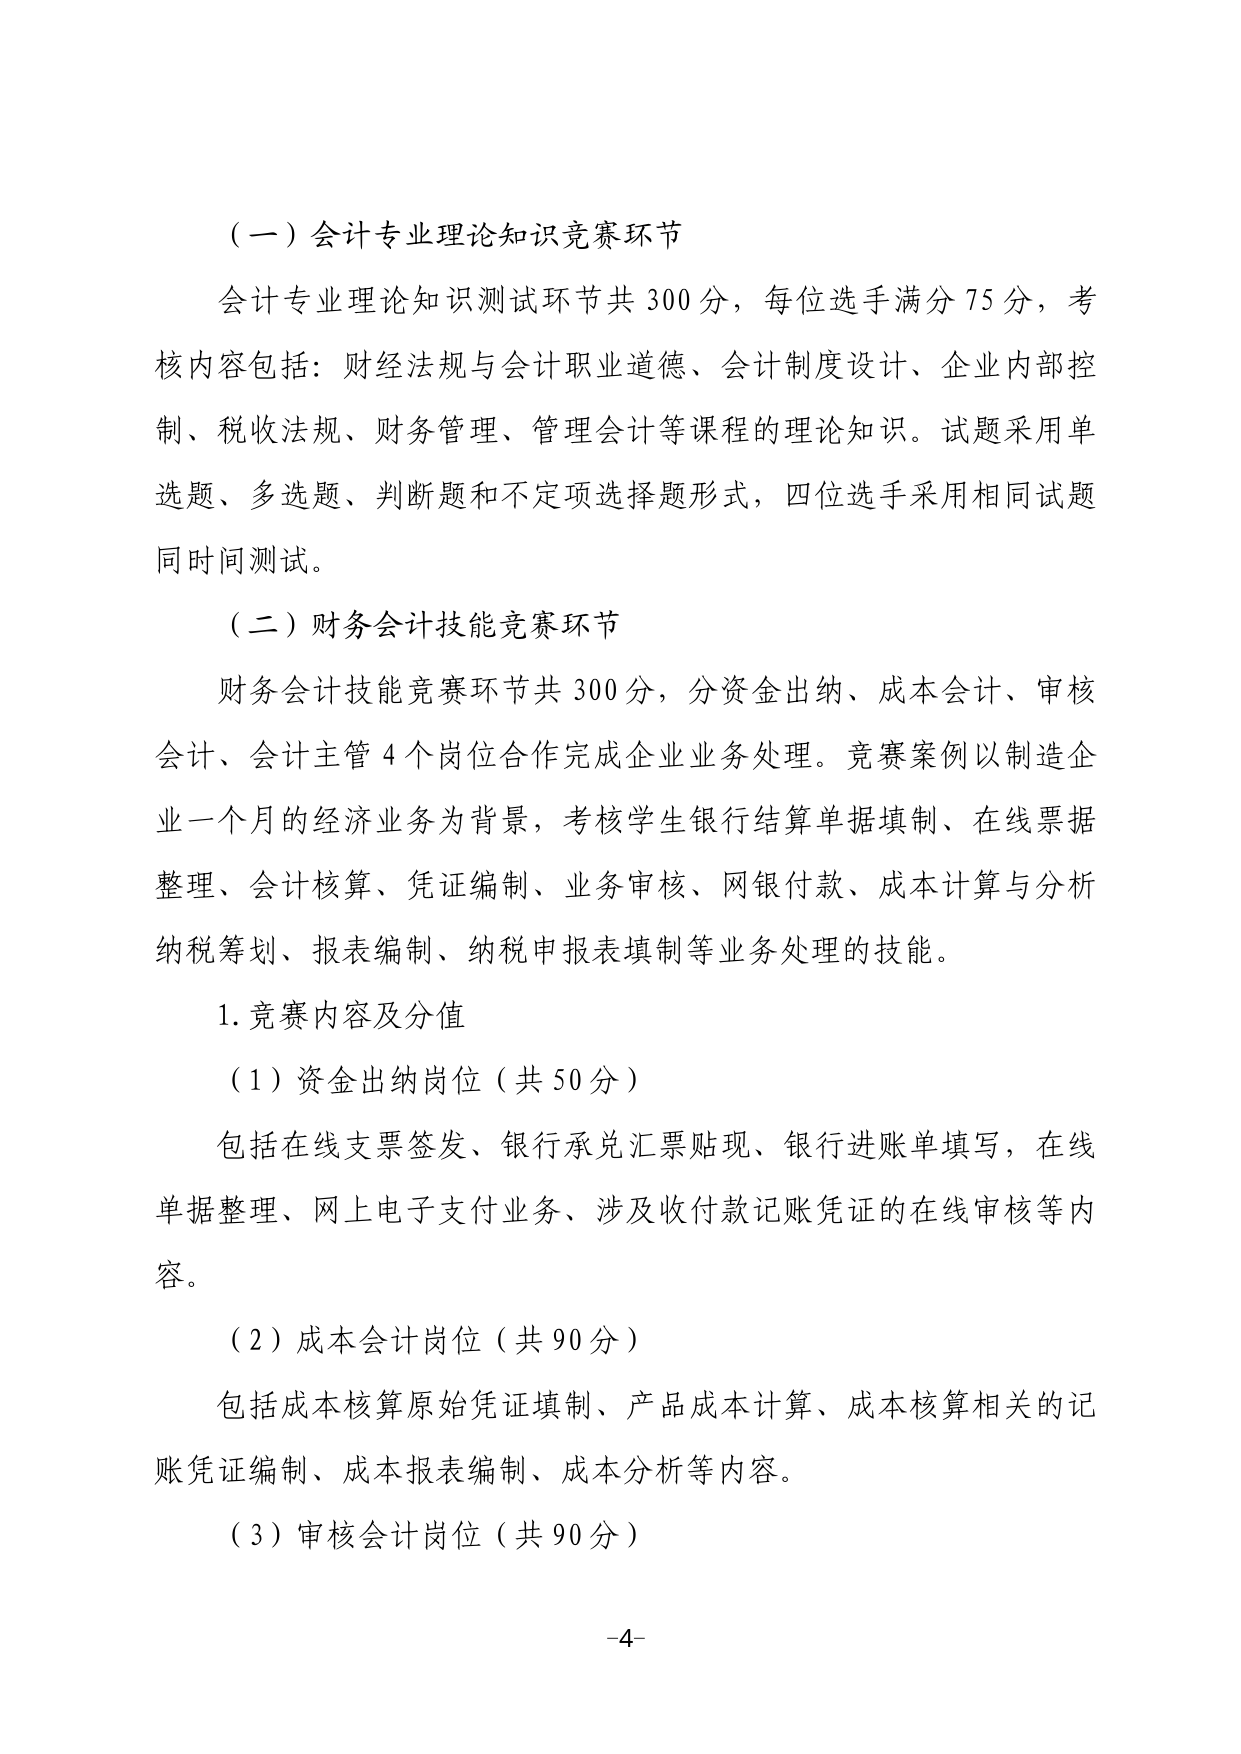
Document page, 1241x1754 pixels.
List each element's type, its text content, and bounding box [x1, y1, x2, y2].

text 会计专业理论知识测试环节共300分，每位选手满分75分，考核内容包括：财经法规与会计职业道德、会计制度设计、企业内部控制、税收法规、财务管理、管理会计等课程的理论知识。试题采用单选题、多选题、判断题和不定项选择题形式，四位选手采用相同试题同时间测试。 [153, 265, 1098, 590]
text （一）会计专业理论知识竞赛环节 [153, 200, 1098, 265]
text 财务会计技能竞赛环节共300分，分资金出纳、成本会计、审核会计、会计主管4个岗位合作完成企业业务处理。竞赛案例以制造企业一个月的经济业务为背景，考核学生银行结算单据填制、在线票据整理、会计核算、凭证编制、业务审核、网银付款、成本计算与分析、纳税筹划、报表编制、纳税申报表填制等业务处理的技能。 [153, 655, 1098, 980]
text 包括成本核算原始凭证填制、产品成本计算、成本核算相关的记账凭证编制、成本报表编制、成本分析等内容。 [153, 1370, 1098, 1500]
text （1）资金出纳岗位（共50分） [153, 1045, 1098, 1110]
text （2）成本会计岗位（共90分） [153, 1305, 1098, 1370]
text 包括在线支票签发、银行承兑汇票贴现、银行进账单填写，在线单据整理、网上电子支付业务、涉及收付款记账凭证的在线审核等内容。 [153, 1110, 1098, 1305]
text （二）财务会计技能竞赛环节 [153, 590, 1098, 655]
text （3）审核会计岗位（共90分） [153, 1500, 1098, 1565]
text 1.竞赛内容及分值 [153, 980, 1098, 1045]
